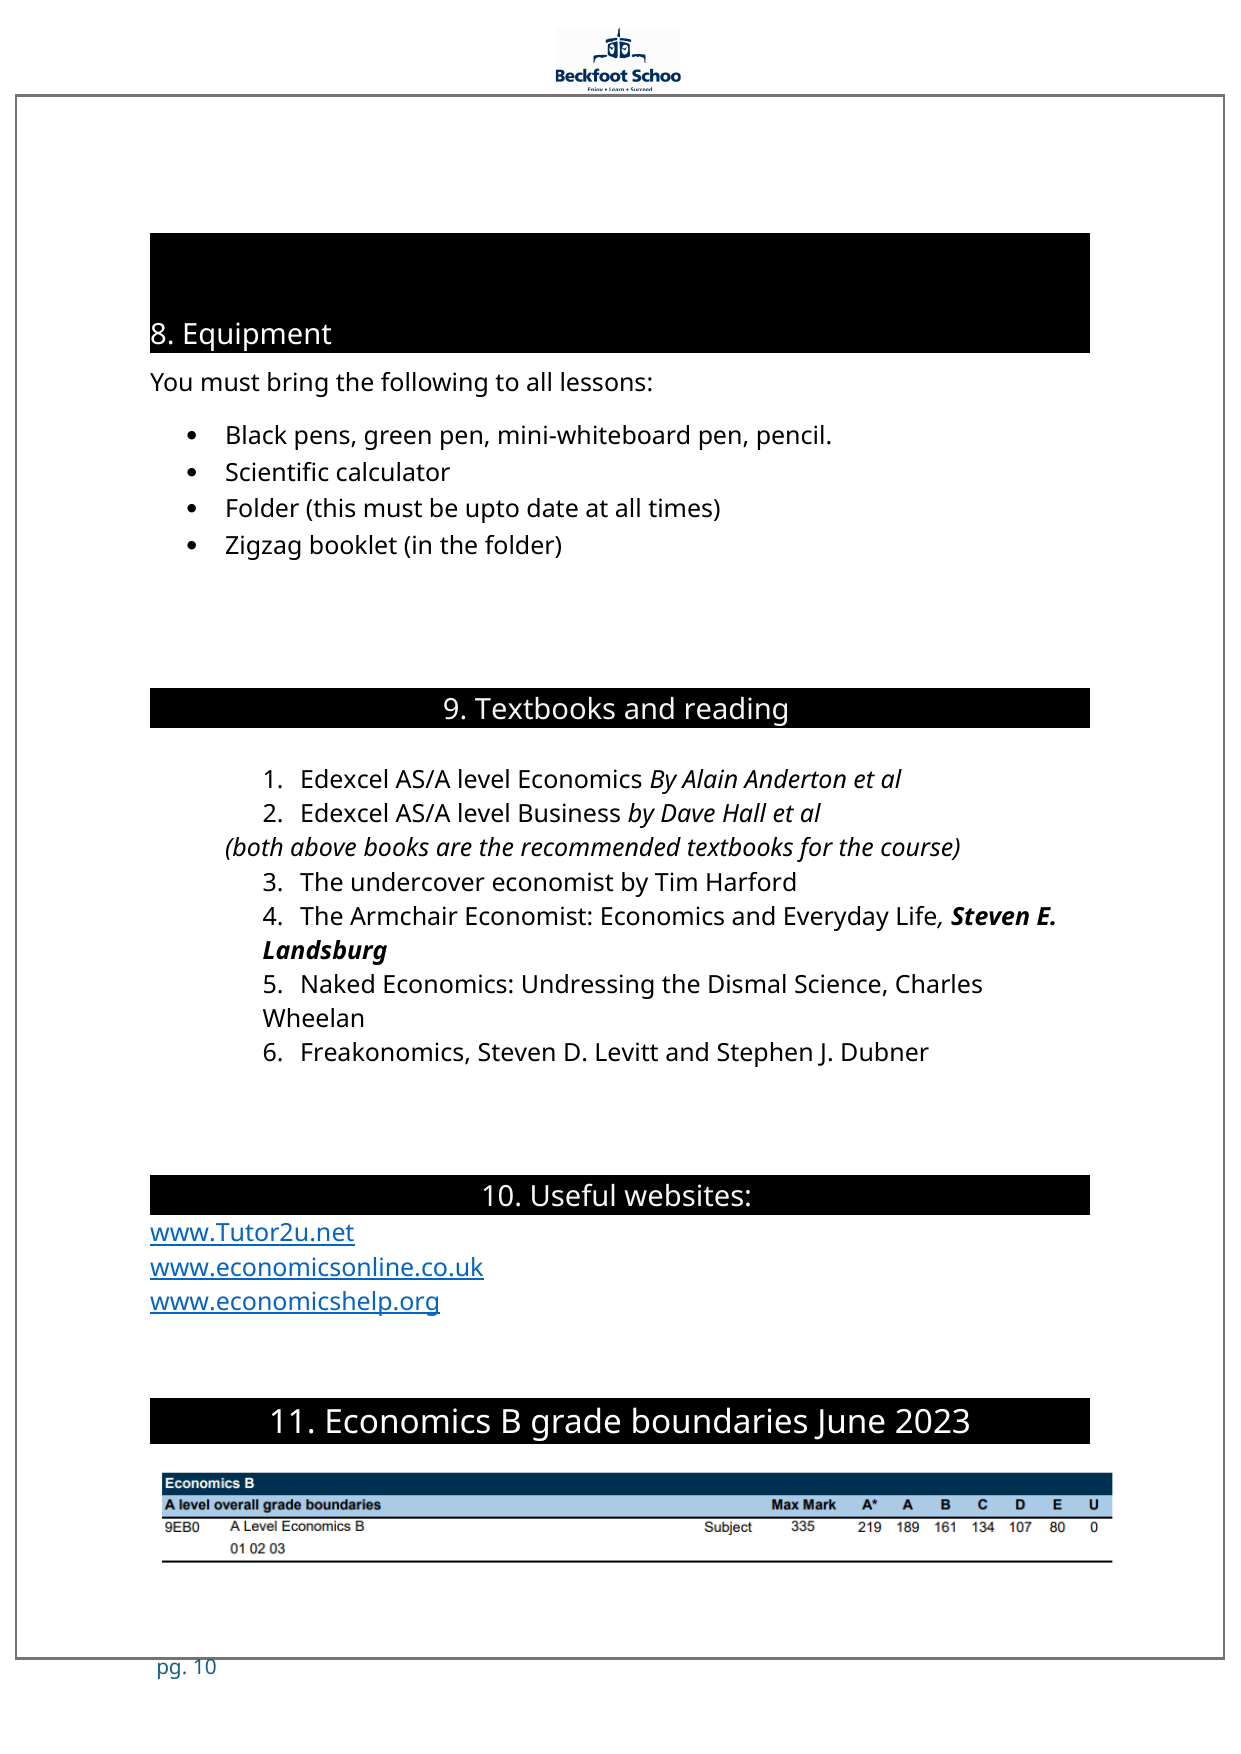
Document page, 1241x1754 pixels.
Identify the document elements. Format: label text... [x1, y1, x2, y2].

text 9. Textbooks and reading [150, 688, 1090, 728]
picture [150, 1463, 1124, 1573]
list Folder (this must be upto date at all times) [187, 491, 1090, 525]
list Edexcel AS/A level Economics By Alain Anderton et al [262, 762, 1090, 796]
list Scientific calculator [187, 454, 1090, 488]
list Zigzag booklet (in the folder) [187, 528, 1090, 562]
text www.economicshelp.org [150, 1283, 1090, 1317]
text 11. Economics B grade boundaries June 2023 [150, 1398, 1090, 1444]
text www.Tutor2u.net [150, 1215, 1090, 1249]
text 10. Useful websites: [150, 1175, 1090, 1215]
subtitle 8. Equipment [150, 313, 1090, 353]
text You must bring the following to all lessons: [150, 364, 1090, 398]
list The undercover economist by Tim Harford [262, 864, 1090, 898]
text www.economicsonline.co.uk [150, 1249, 1090, 1283]
list Freakonomics, Steven D. Levitt and Stephen J. Dubner [262, 1034, 1090, 1068]
list Edexcel AS/A level Business by Dave Hall et al [262, 796, 1090, 830]
list Black pens, green pen, mini-whiteboard pen, pencil. [187, 418, 1090, 452]
list The Armchair Economist: Economics and Everyday Life, Steven E. Landsburg [262, 898, 1090, 966]
picture [555, 28, 681, 91]
list Naked Economics: Undressing the Dismal Science, Charles Wheelan [262, 966, 1090, 1034]
text (both above books are the recommended textbooks for the course) [225, 830, 1090, 864]
